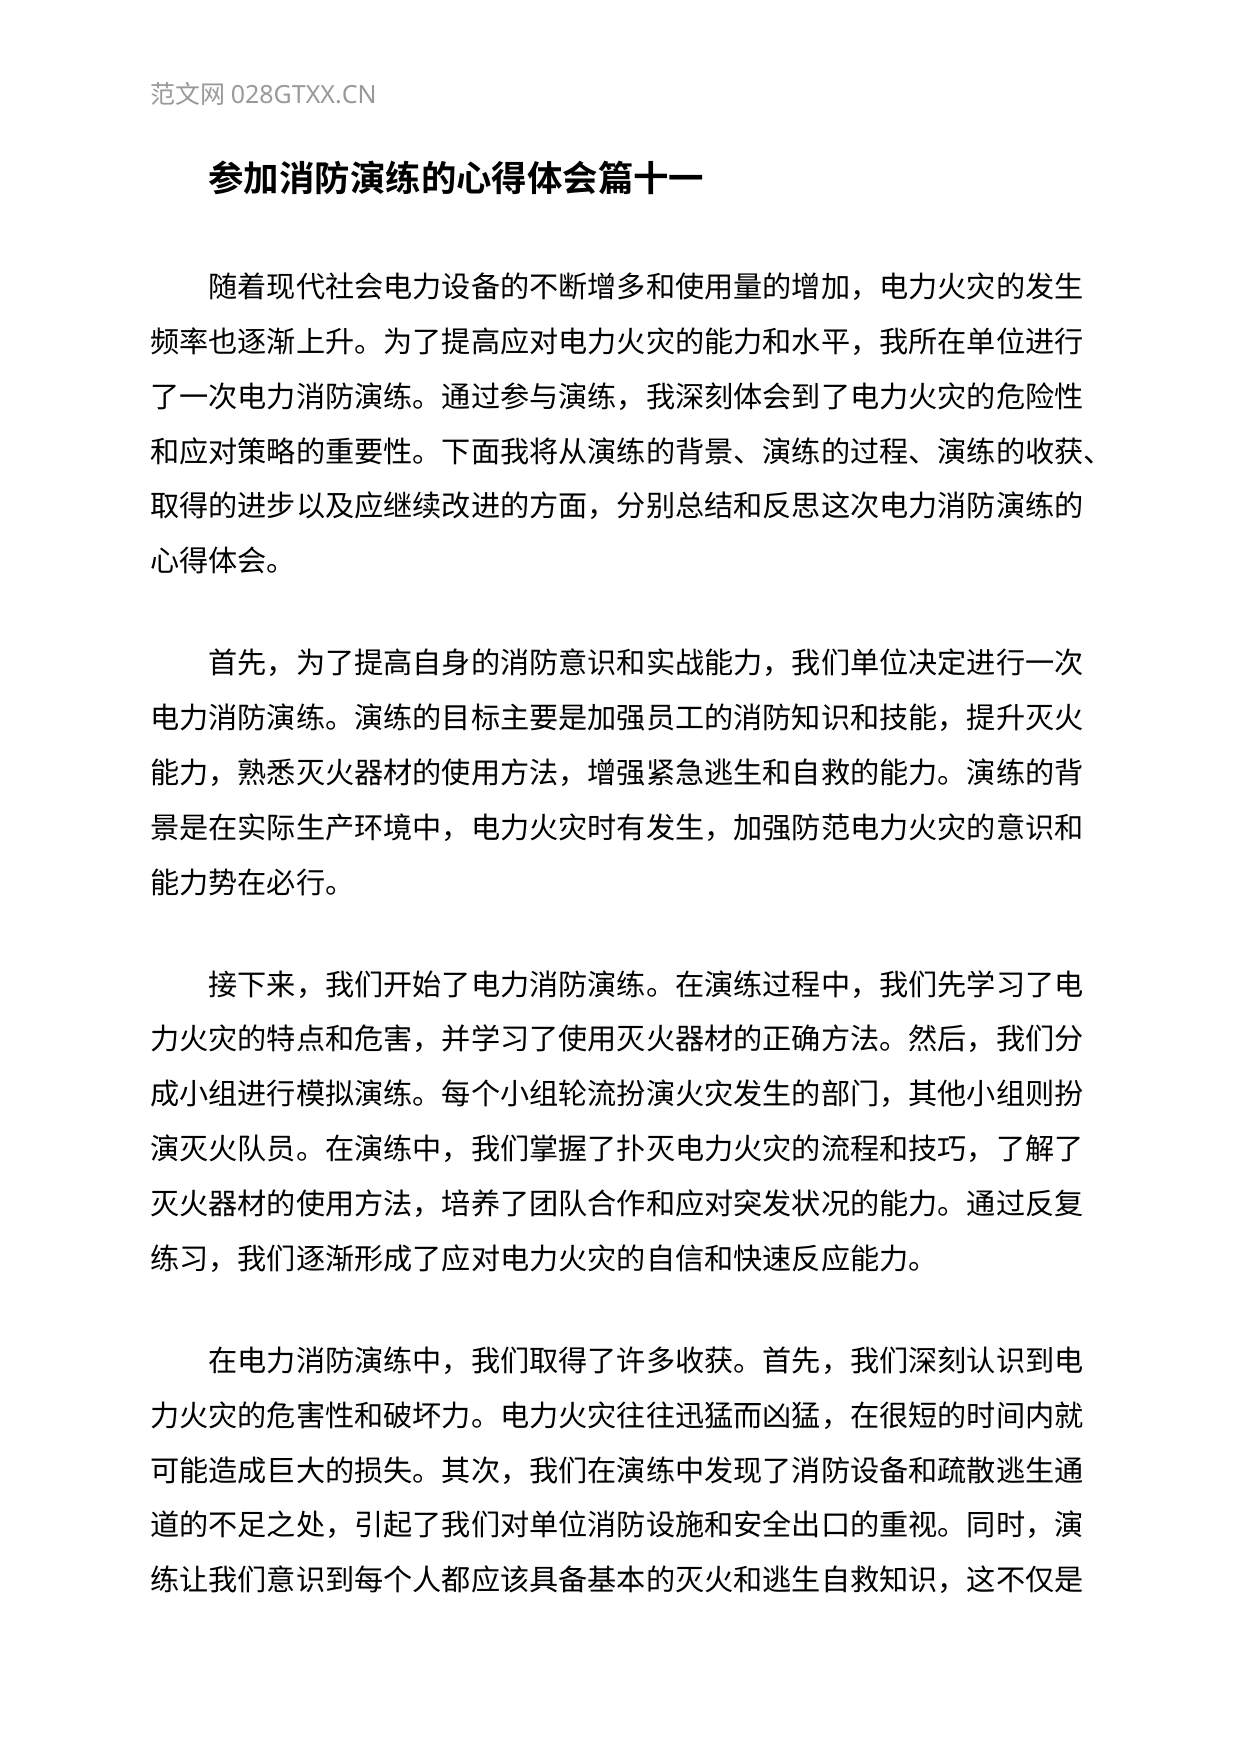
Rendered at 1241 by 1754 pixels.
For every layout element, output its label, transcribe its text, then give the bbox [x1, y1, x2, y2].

text 参加消防演练的心得体会篇十一 [150, 150, 1090, 201]
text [150, 1337, 1090, 1599]
text 首先，为了提高自身的消防意识和实战能力，我们单位决定进行一次电力消防演练。演练的目标主要是加强员工的消防知识和技能，提升灭火能力，熟悉灭火器材的使用方法，增强紧急逃生和自救的能力。演练的背景是在实际生产环境中，电力火灾时有发生，加强防范电力火灾的意识和能力势在必行。 [150, 640, 1090, 902]
text 接下来，我们开始了电力消防演练。在演练过程中，我们先学习了电力火灾的特点和危害，并学习了使用灭火器材的正确方法。然后，我们分成小组进行模拟演练。每个小组轮流扮演火灾发生的部门，其他小组则扮演灭火队员。在演练中，我们掌握了扑灭电力火灾的流程和技巧，了解了灭火器材的使用方法，培养了团队合作和应对突发状况的能力。通过反复练习，我们逐渐形成了应对电力火灾的自信和快速反应能力。 [150, 961, 1090, 1278]
text 随着现代社会电力设备的不断增多和使用量的增加，电力火灾的发生频率也逐渐上升。为了提高应对电力火灾的能力和水平，我所在单位进行了一次电力消防演练。通过参与演练，我深刻体会到了电力火灾的危险性和应对策略的重要性。下面我将从演练的背景、演练的过程、演练的收获、取得的进步以及应继续改进的方面，分别总结和反思这次电力消防演练的心得体会。 [150, 263, 1090, 580]
